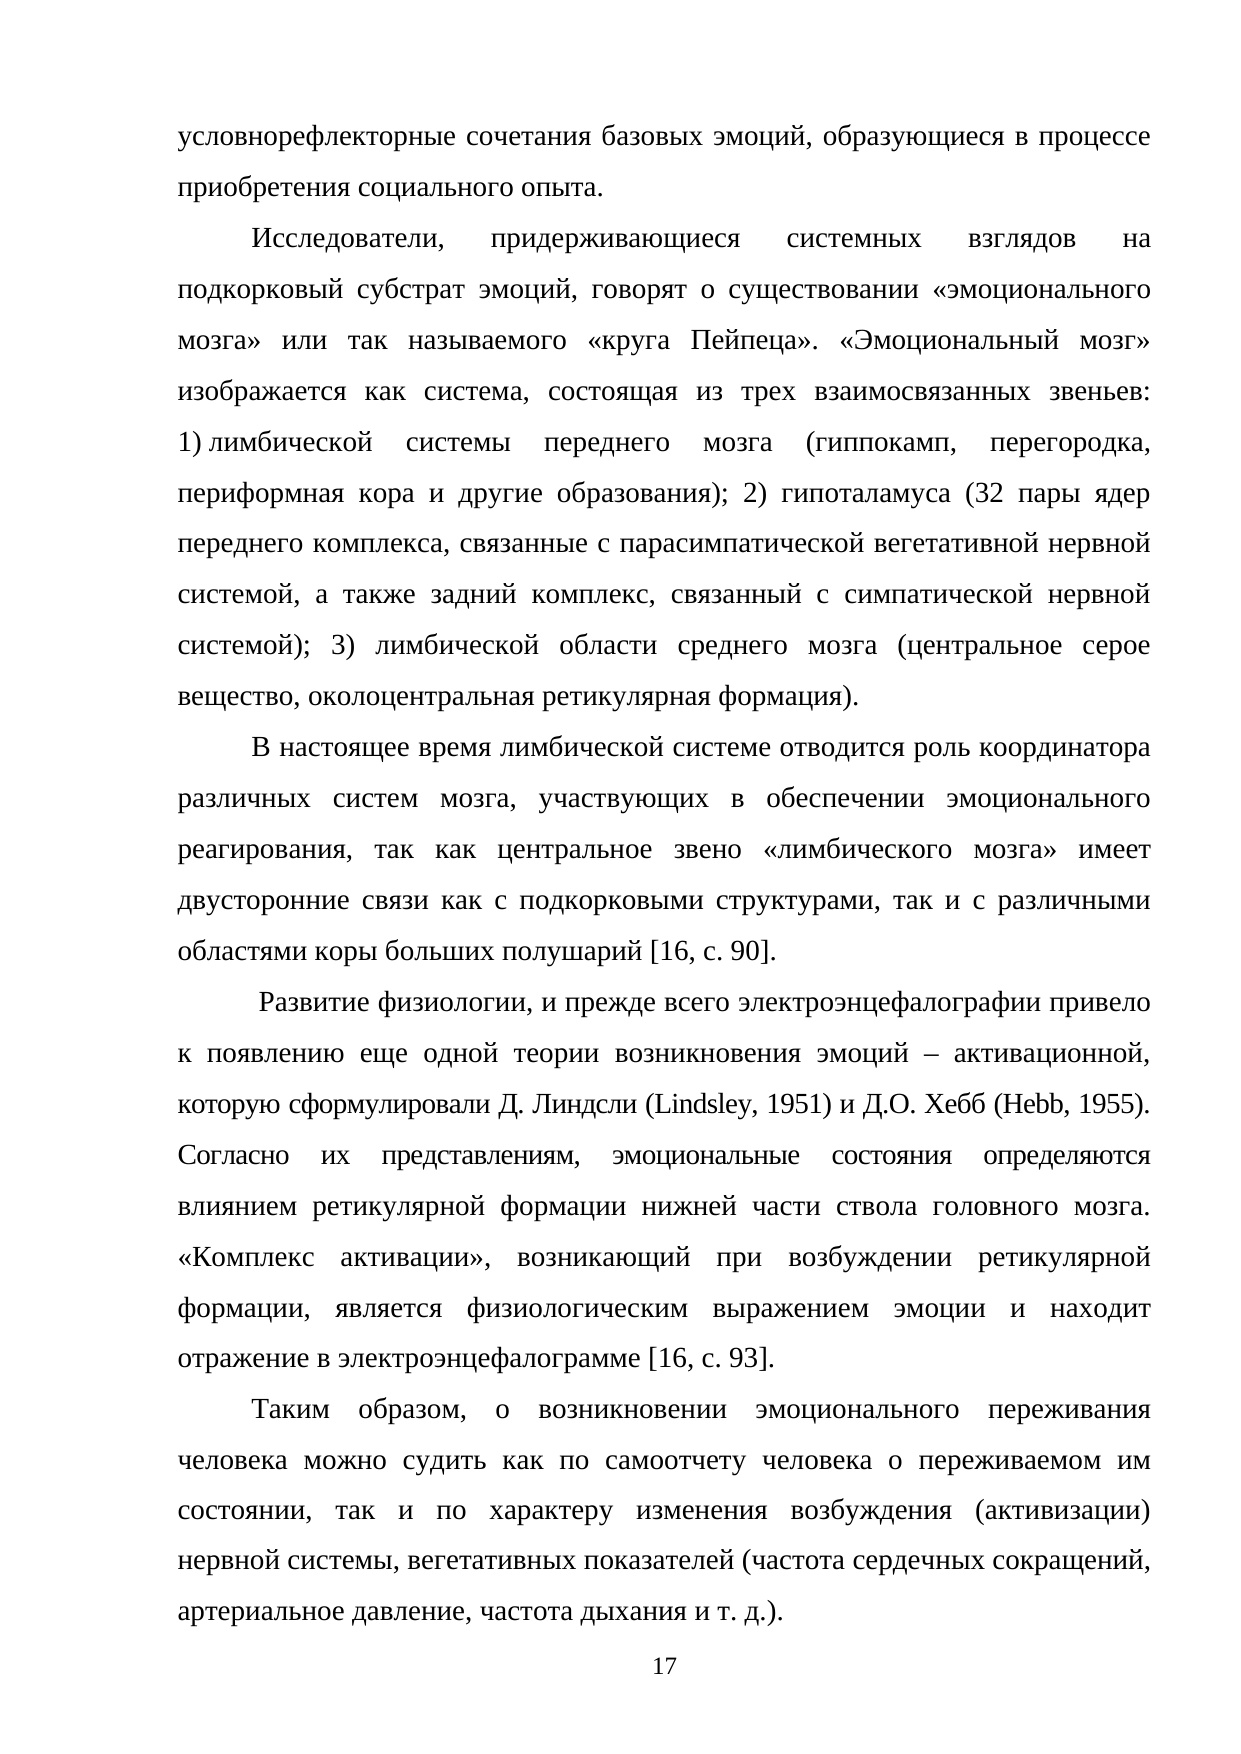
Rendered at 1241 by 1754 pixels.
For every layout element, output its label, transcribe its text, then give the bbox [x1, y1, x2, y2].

text В настоящее время лимбической системе отводится роль координатора различных систем мозга, участвующих в обеспечении эмоционального реагирования, так как центральное звено «лимбического мозга» имеет двусторонние связи как с подкорковыми структурами, так и с различными областями коры больших полушарий [16, с. 90]. [177, 729, 1152, 967]
text Таким образом, о возникновении эмоционального переживания человека можно судить как по самоотчету человека о переживаемом им состоянии, так и по характеру изменения возбуждения (активизации) нервной системы, вегетативных показателей (частота сердечных сокращений, артериальное давление, частота дыхания и т. д.). [177, 1392, 1152, 1626]
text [177, 118, 1152, 203]
text Исследователи, придерживающиеся системных взглядов на подкорковый субстрат эмоций, говорят о существовании «эмоционального мозга» или так называемого «круга Пейпеца». «Эмоциональный мозг» изображается как система, состоящая из трех взаимосвязанных звеньев: 1) лимбической системы переднего мозга (гиппокамп, перегородка, периформная кора и другие образования); 2) гипоталамуса (32 пары ядер переднего комплекса, связанные с парасимпатической вегетативной нервной системой, а также задний комплекс, связанный с симпатической нервной системой); 3) лимбической области среднего мозга (центральное серое вещество, околоцентральная ретикулярная формация). [177, 220, 1152, 712]
text Развитие физиологии, и прежде всего электроэнцефалографии привело к появлению еще одной теории возникновения эмоций – активационной, которую сформулировали Д. Линдсли (Lindsley, 1951) и Д.О. Хебб (Hebb, 1955). Согласно их представлениям, эмоциональные состояния определяются влиянием ретикулярной формации нижней части ствола головного мозга. «Комплекс активации», возникающий при возбуждении ретикулярной формации, является физиологическим выражением эмоции и находит отражение в электроэнцефалограмме [16, с. 93]. [177, 984, 1152, 1374]
